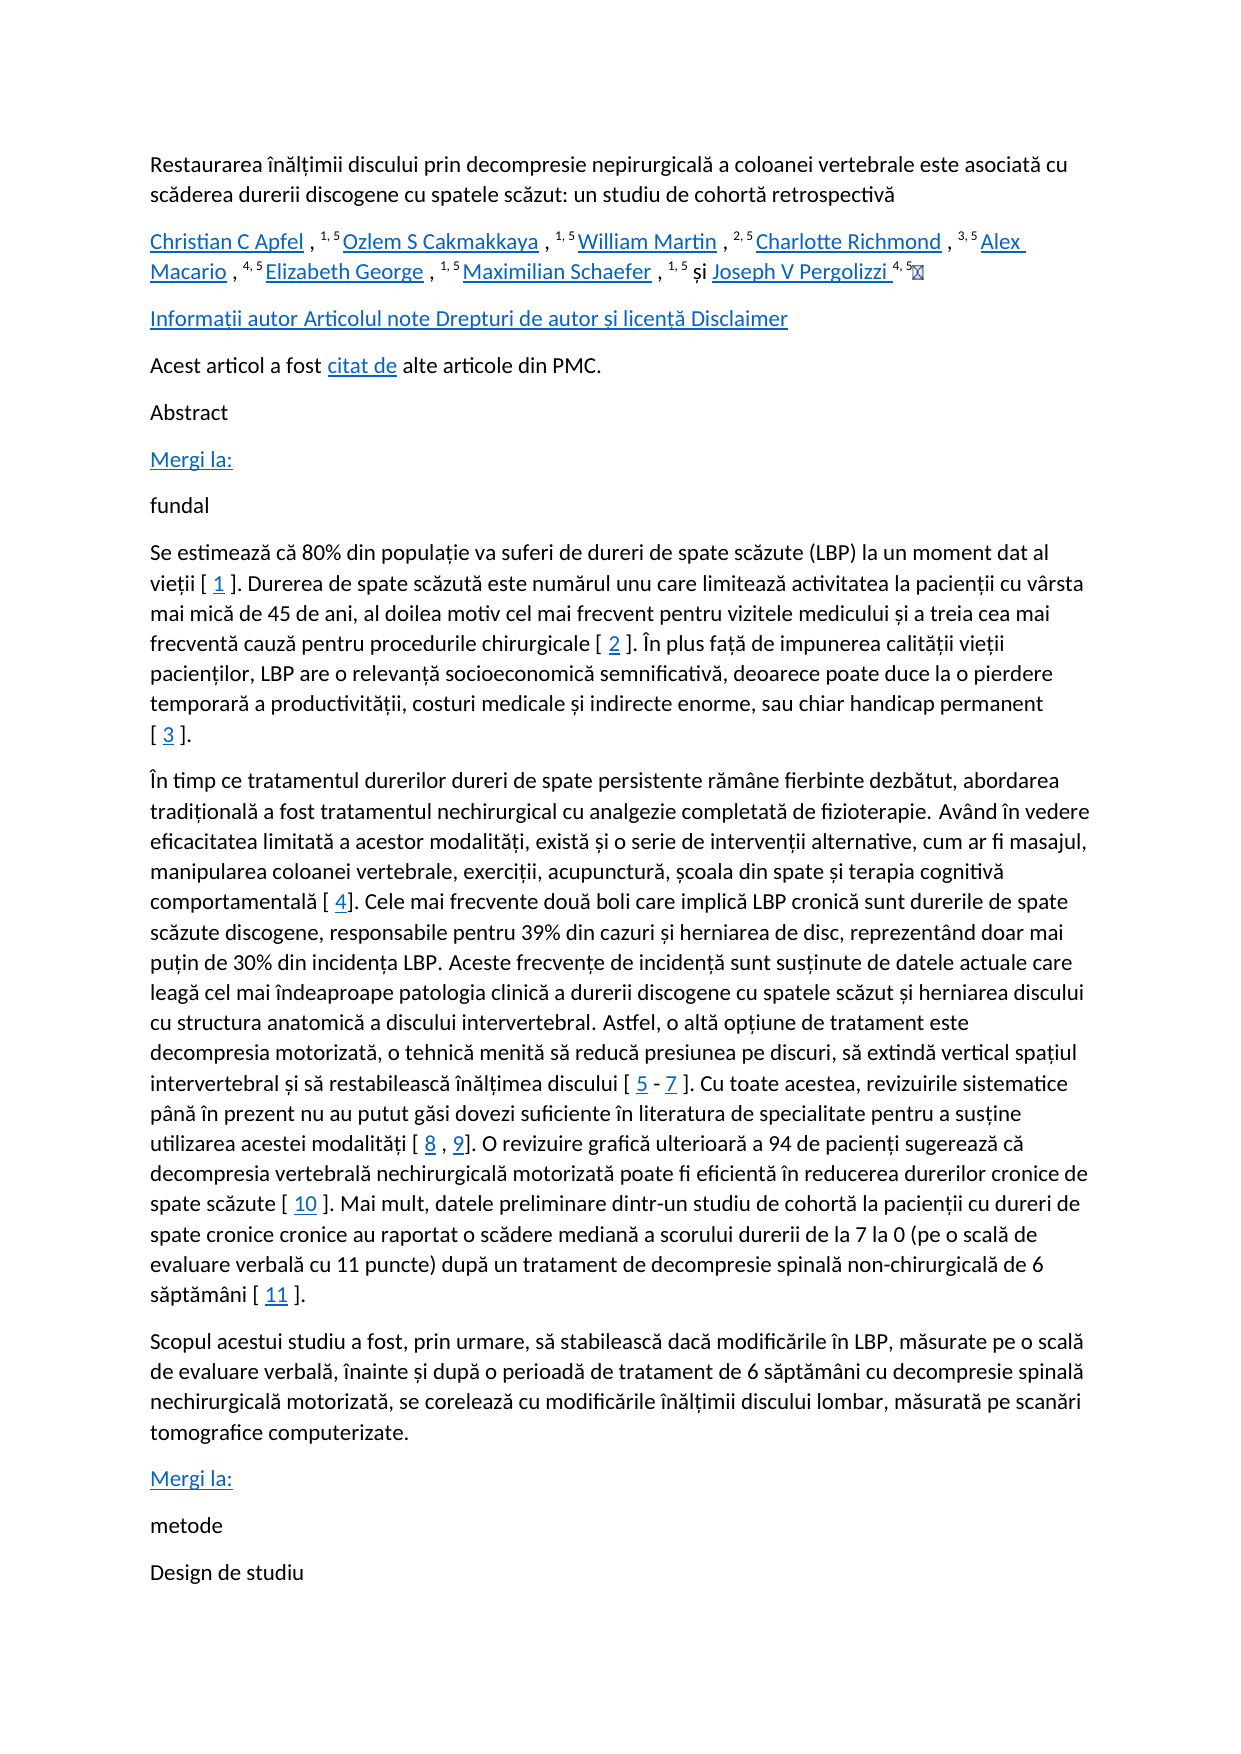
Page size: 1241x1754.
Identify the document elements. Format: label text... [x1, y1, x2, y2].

text Christian C Apfel , 1, 5 Ozlem S Cakmakkaya , 1, 5 William Martin , 2, 5 Charlotte Richmond , 3, 5 Alex Macario , 4, 5 Elizabeth George , 1, 5 Maximilian Schaefer , 1, 5 și Joseph V Pergolizzi 4, 5 [150, 227, 1090, 285]
text Acest articol a fost citat de alte articole din PMC. [150, 351, 1090, 379]
text Se estimează că 80% din populație va suferi de dureri de spate scăzute (LBP) la un moment dat al vieții [ 1 ]. Durerea de spate scăzută este numărul unu care limitează activitatea la pacienții cu vârsta mai mică de 45 de ani, al doilea motiv cel mai frecvent pentru vizitele medicului și a treia cea mai frecventă cauză pentru procedurile chirurgicale [ 2 ]. În plus față de impunerea calității vieții pacienților, LBP are o relevanță socioeconomică semnificativă, deoarece poate duce la o pierdere temporară a productivității, costuri medicale și indirecte enorme, sau chiar handicap permanent [ 3 ]. [150, 538, 1090, 748]
text Mergi la: [150, 445, 1090, 473]
text metode [150, 1511, 1090, 1539]
text Informații autor Articolul note Drepturi de autor și licență Disclaimer [150, 304, 1090, 332]
text Design de studiu [150, 1558, 1090, 1586]
text Scopul acestui studiu a fost, prin urmare, să stabilească dacă modificările în LBP, măsurate pe o scală de evaluare verbală, înainte și după o perioadă de tratament de 6 săptămâni cu decompresie spinală nechirurgicală motorizată, se corelează cu modificările înălțimii discului lombar, măsurată pe scanări tomografice computerizate. [150, 1327, 1090, 1446]
text Abstract [150, 398, 1090, 426]
text fundal [150, 492, 1090, 520]
text În timp ce tratamentul durerilor dureri de spate persistente rămâne fierbinte dezbătut, abordarea tradițională a fost tratamentul nechirurgical cu analgezie completată de fizioterapie. Având în vedere eficacitatea limitată a acestor modalități, există și o serie de intervenții alternative, cum ar fi masajul, manipularea coloanei vertebrale, exerciții, acupunctură, școala din spate și terapia cognitivă comportamentală [ 4]. Cele mai frecvente două boli care implică LBP cronică sunt durerile de spate scăzute discogene, responsabile pentru 39% din cazuri și herniarea de disc, reprezentând doar mai puțin de 30% din incidența LBP. Aceste frecvențe de incidență sunt susținute de datele actuale care leagă cel mai îndeaproape patologia clinică a durerii discogene cu spatele scăzut și herniarea discului cu structura anatomică a discului intervertebral. Astfel, o altă opțiune de tratament este decompresia motorizată, o tehnică menită să reducă presiunea pe discuri, să extindă vertical spațiul intervertebral și să restabilească înălțimea discului [ 5 - 7 ]. Cu toate acestea, revizuirile sistematice până în prezent nu au putut găsi dovezi suficiente în literatura de specialitate pentru a susține utilizarea acestei modalități [ 8 , 9]. O revizuire grafică ulterioară a 94 de pacienți sugerează că decompresia vertebrală nechirurgicală motorizată poate fi eficientă în reducerea durerilor cronice de spate scăzute [ 10 ]. Mai mult, datele preliminare dintr-un studiu de cohortă la pacienții cu dureri de spate cronice cronice au raportat o scădere mediană a scorului durerii de la 7 la 0 (pe o scală de evaluare verbală cu 11 puncte) după un tratament de decompresie spinală non-chirurgicală de 6 săptămâni [ 11 ]. [150, 767, 1090, 1308]
picture [912, 265, 924, 280]
text Restaurarea înălțimii discului prin decompresie nepirurgicală a coloanei vertebrale este asociată cu scăderea durerii discogene cu spatele scăzut: un studiu de cohortă retrospectivă [150, 150, 1090, 208]
text Mergi la: [150, 1464, 1090, 1493]
